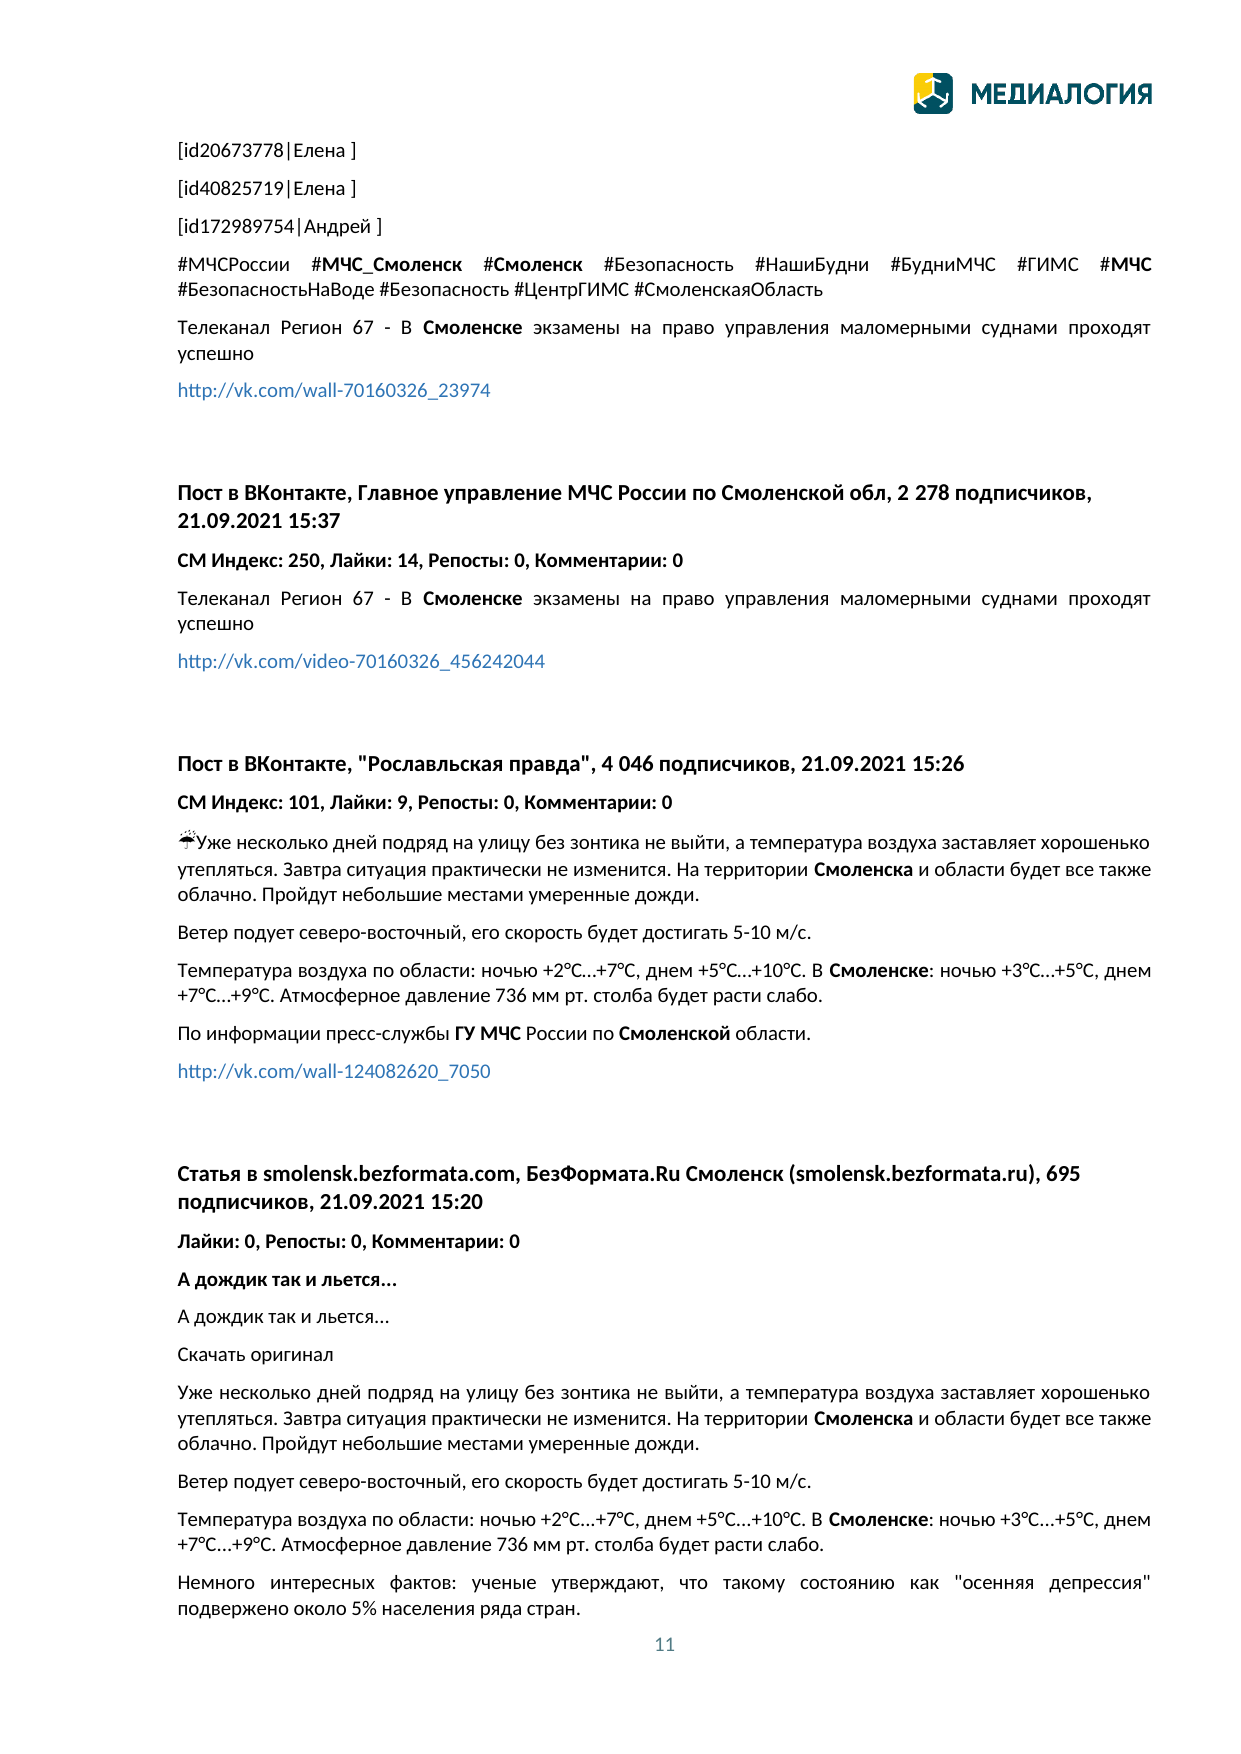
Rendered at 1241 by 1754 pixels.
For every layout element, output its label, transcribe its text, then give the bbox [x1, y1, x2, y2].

text #МЧСРоссии #МЧС_Смоленск #Смоленск #Безопасность #НашиБудни #БудниМЧС #ГИМС #МЧС #БезопасностьНаВоде #Безопасность #ЦентрГИМС #СмоленскаяОбласть [177, 251, 1152, 302]
text ☔Уже несколько дней подряд на улицу без зонтика не выйти, а температура воздуха заставляет хорошенько утепляться. Завтра ситуация практически не изменится. На территории Смоленска и области будет все также облачно. Пройдут небольшие местами умеренные дожди. [177, 827, 1152, 907]
text Скачать оригинал [177, 1342, 1152, 1367]
text Статья в smolensk.bezformata.com, БезФормата.Ru Смоленск (smolensk.bezformata.ru), 695 подписчиков, 21.09.2021 15:20 [177, 1159, 1152, 1215]
text Пост в ВКонтакте, Главное управление МЧС России по Смоленской обл, 2 278 подписчиков, 21.09.2021 15:37 [177, 478, 1152, 534]
text [id20673778|Елена ] [177, 137, 1152, 163]
text [id172989754|Андрей ] [177, 213, 1152, 238]
text Ветер подует северо-восточный, его скорость будет достигать 5-10 м/с. [177, 1468, 1152, 1494]
text А дождик так и льется... [177, 1304, 1152, 1329]
text Температура воздуха по области: ночью +2°C…+7°C, днем +5°C…+10°C. В Смоленске: ночью +3°C…+5°C, днем +7°C…+9°C. Атмосферное давление 736 мм рт. столба будет расти слабо. [177, 957, 1152, 1008]
text Немного интересных фактов: ученые утверждают, что такому состоянию как "осенняя депрессия" подвержено около 5% населения ряда стран. [177, 1569, 1152, 1620]
text А дождик так и льется... [177, 1266, 1152, 1291]
text Телеканал Регион 67 - В Смоленске экзамены на право управления маломерными суднами проходят успешно [177, 585, 1152, 636]
text По информации пресс-службы ГУ МЧС России по Смоленской области. [177, 1021, 1152, 1046]
text [id40825719|Елена ] [177, 175, 1152, 201]
text http://vk.com/wall-124082620_7050 [177, 1058, 1152, 1084]
text http://vk.com/wall-70160326_23974 [177, 378, 1152, 403]
text Лайки: 0, Репосты: 0, Комментарии: 0 [177, 1228, 1152, 1253]
picture [913, 73, 1152, 114]
text Ветер подует северо-восточный, его скорость будет достигать 5-10 м/с. [177, 919, 1152, 945]
text СМ Индекс: 101, Лайки: 9, Репосты: 0, Комментарии: 0 [177, 789, 1152, 815]
text Температура воздуха по области: ночью +2°C...+7°C, днем +5°C...+10°C. В Смоленске: ночью +3°C...+5°C, днем +7°C...+9°C. Атмосферное давление 736 мм рт. столба будет расти слабо. [177, 1506, 1152, 1557]
text Уже несколько дней подряд на улицу без зонтика не выйти, а температура воздуха заставляет хорошенько утепляться. Завтра ситуация практически не изменится. На территории Смоленска и области будет все также облачно. Пройдут небольшие местами умеренные дожди. [177, 1379, 1152, 1456]
text СМ Индекс: 250, Лайки: 14, Репосты: 0, Комментарии: 0 [177, 547, 1152, 572]
text Телеканал Регион 67 - В Смоленске экзамены на право управления маломерными суднами проходят успешно [177, 314, 1152, 365]
text Пост в ВКонтакте, "Рославльская правда", 4 046 подписчиков, 21.09.2021 15:26 [177, 749, 1152, 777]
text http://vk.com/video-70160326_456242044 [177, 648, 1152, 674]
